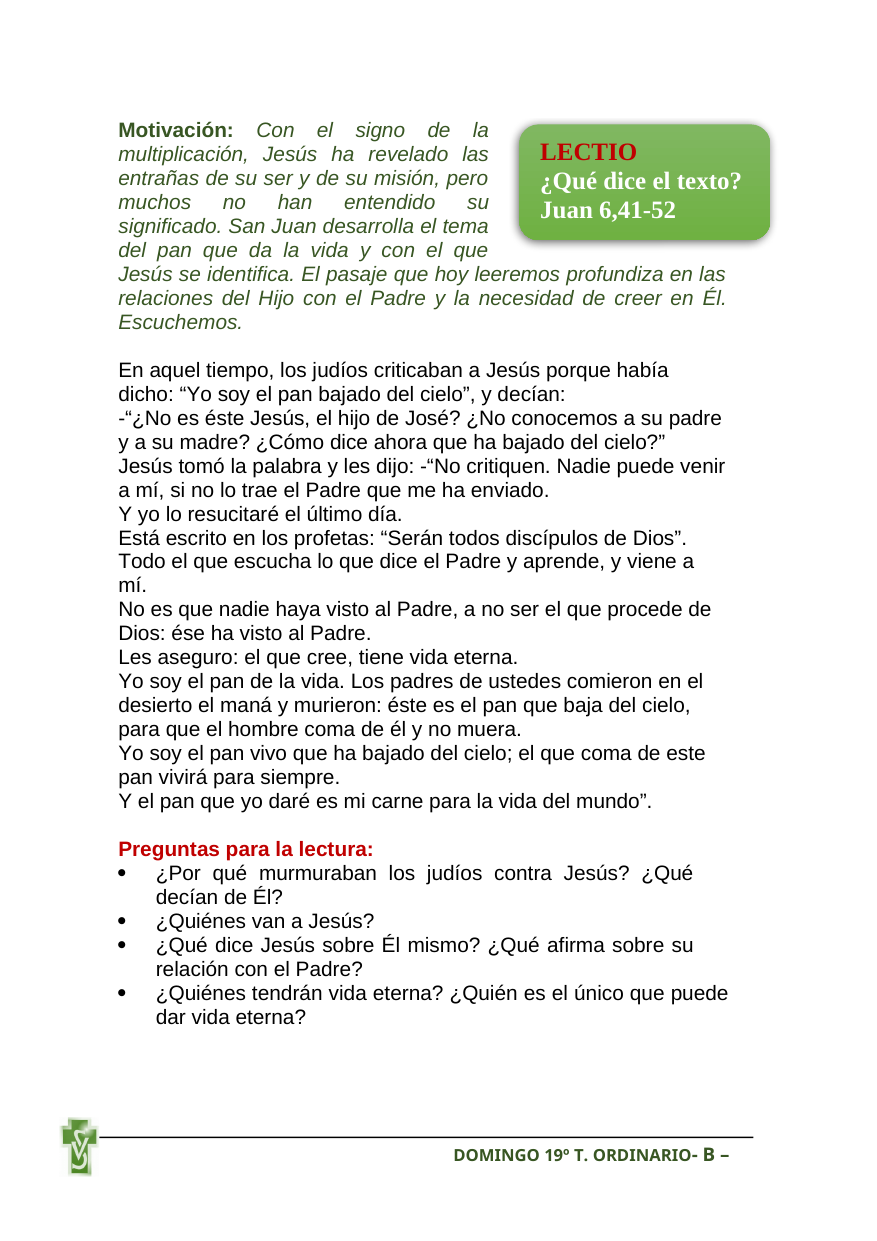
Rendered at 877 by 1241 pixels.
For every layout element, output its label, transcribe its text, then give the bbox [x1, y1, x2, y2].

text Preguntas para la lectura: [118, 837, 729, 861]
text Jesús tomó la palabra y les dijo: -“No critiquen. Nadie puede venir a mí, si no lo trae el Padre que me ha enviado. [118, 453, 729, 501]
list ¿Quiénes tendrán vida eterna? ¿Quién es el único que puede dar vida eterna? [118, 981, 729, 1029]
text Motivación: Con el signo de la multiplicación, Jesús ha revelado las entrañas de su ser y de su misión, pero muchos no han entendido su significado. San Juan desarrolla el tema del pan que da la vida y con el que Jesús se identifica. El pasaje que hoy leeremos profundiza en las relaciones del Hijo con el Padre y la necesidad de creer en Él. Escuchemos. [118, 118, 729, 334]
text Y el pan que yo daré es mi carne para la vida del mundo”. [118, 789, 729, 813]
list ¿Quiénes van a Jesús? [118, 909, 694, 933]
list ¿Por qué murmuraban los judíos contra Jesús? ¿Qué decían de Él? [118, 861, 694, 909]
text No es que nadie haya visto al Padre, a no ser el que procede de Dios: ése ha visto al Padre. [118, 597, 729, 645]
text Todo el que escucha lo que dice el Padre y aprende, y viene a mí. [118, 549, 729, 597]
list ¿Qué dice Jesús sobre Él mismo? ¿Qué afirma sobre su relación con el Padre? [118, 933, 694, 981]
text Está escrito en los profetas: “Serán todos discípulos de Dios”. [118, 525, 729, 549]
text Les aseguro: el que cree, tiene vida eterna. [118, 645, 729, 669]
text Y yo lo resucitaré el último día. [118, 501, 729, 525]
text -“¿No es éste Jesús, el hijo de José? ¿No conocemos a su padre y a su madre? ¿Cómo dice ahora que ha bajado del cielo?” [118, 406, 729, 453]
text En aquel tiempo, los judíos criticaban a Jesús porque había dicho: “Yo soy el pan bajado del cielo”, y decían: [118, 358, 729, 406]
text Yo soy el pan vivo que ha bajado del cielo; el que coma de este pan vivirá para siempre. [118, 741, 729, 789]
text Yo soy el pan de la vida. Los padres de ustedes comieron en el desierto el maná y murieron: éste es el pan que baja del cielo, para que el hombre coma de él y no muera. [118, 669, 729, 741]
